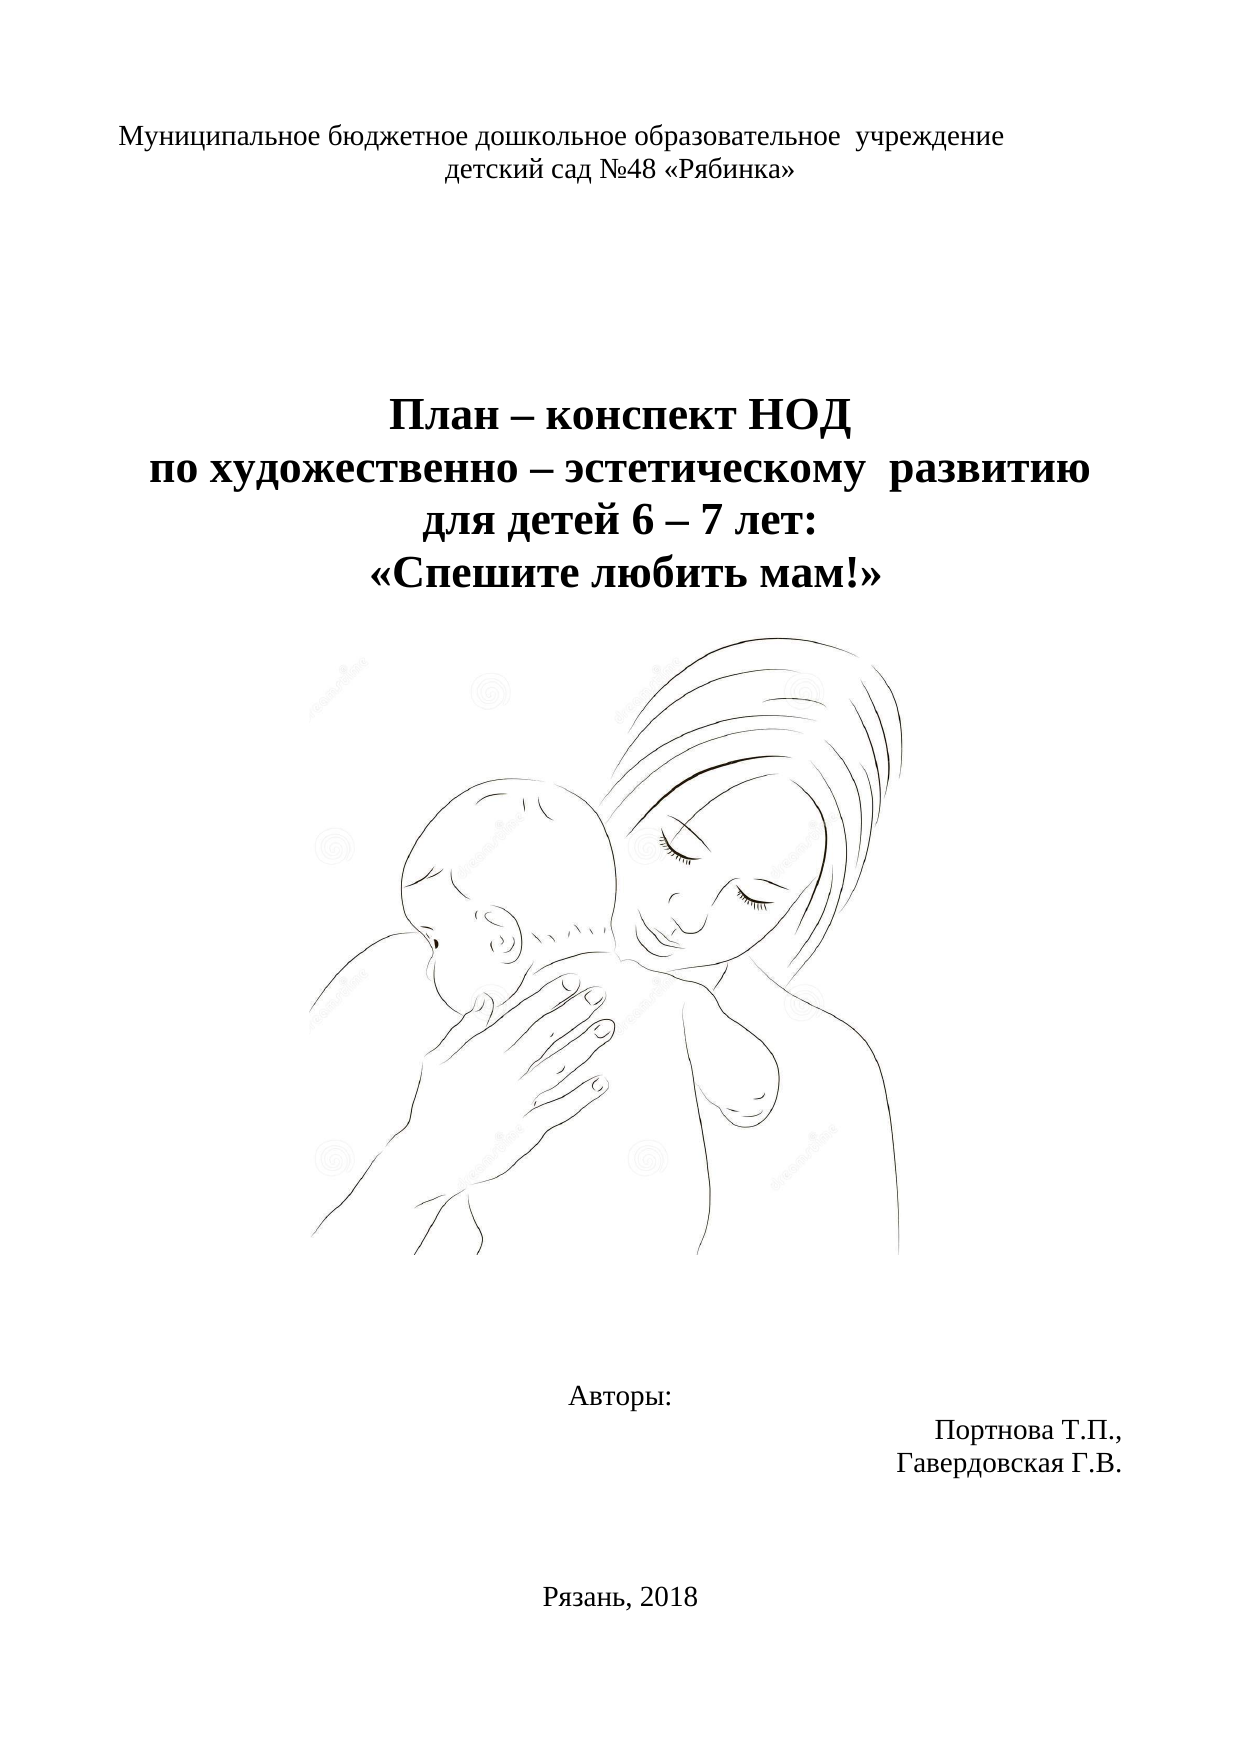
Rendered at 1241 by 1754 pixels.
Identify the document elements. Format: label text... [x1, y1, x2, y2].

text Муниципальное бюджетное дошкольное образовательное учреждение [118, 118, 1122, 152]
text детский сад №48 «Рябинка» [118, 152, 1122, 185]
text для детей 6 – 7 лет: [118, 492, 1122, 544]
text Рязань, 2018 [118, 1579, 1122, 1613]
text План – конспект НОД [118, 386, 1122, 439]
text Гавердовская Г.В. [118, 1445, 1122, 1479]
text «Спешите любить мам!» [118, 544, 1122, 597]
picture [309, 623, 913, 1255]
text Авторы: [118, 1378, 1122, 1412]
text по художественно – эстетическому развитию [118, 439, 1122, 492]
text Портнова Т.П., [118, 1412, 1122, 1445]
